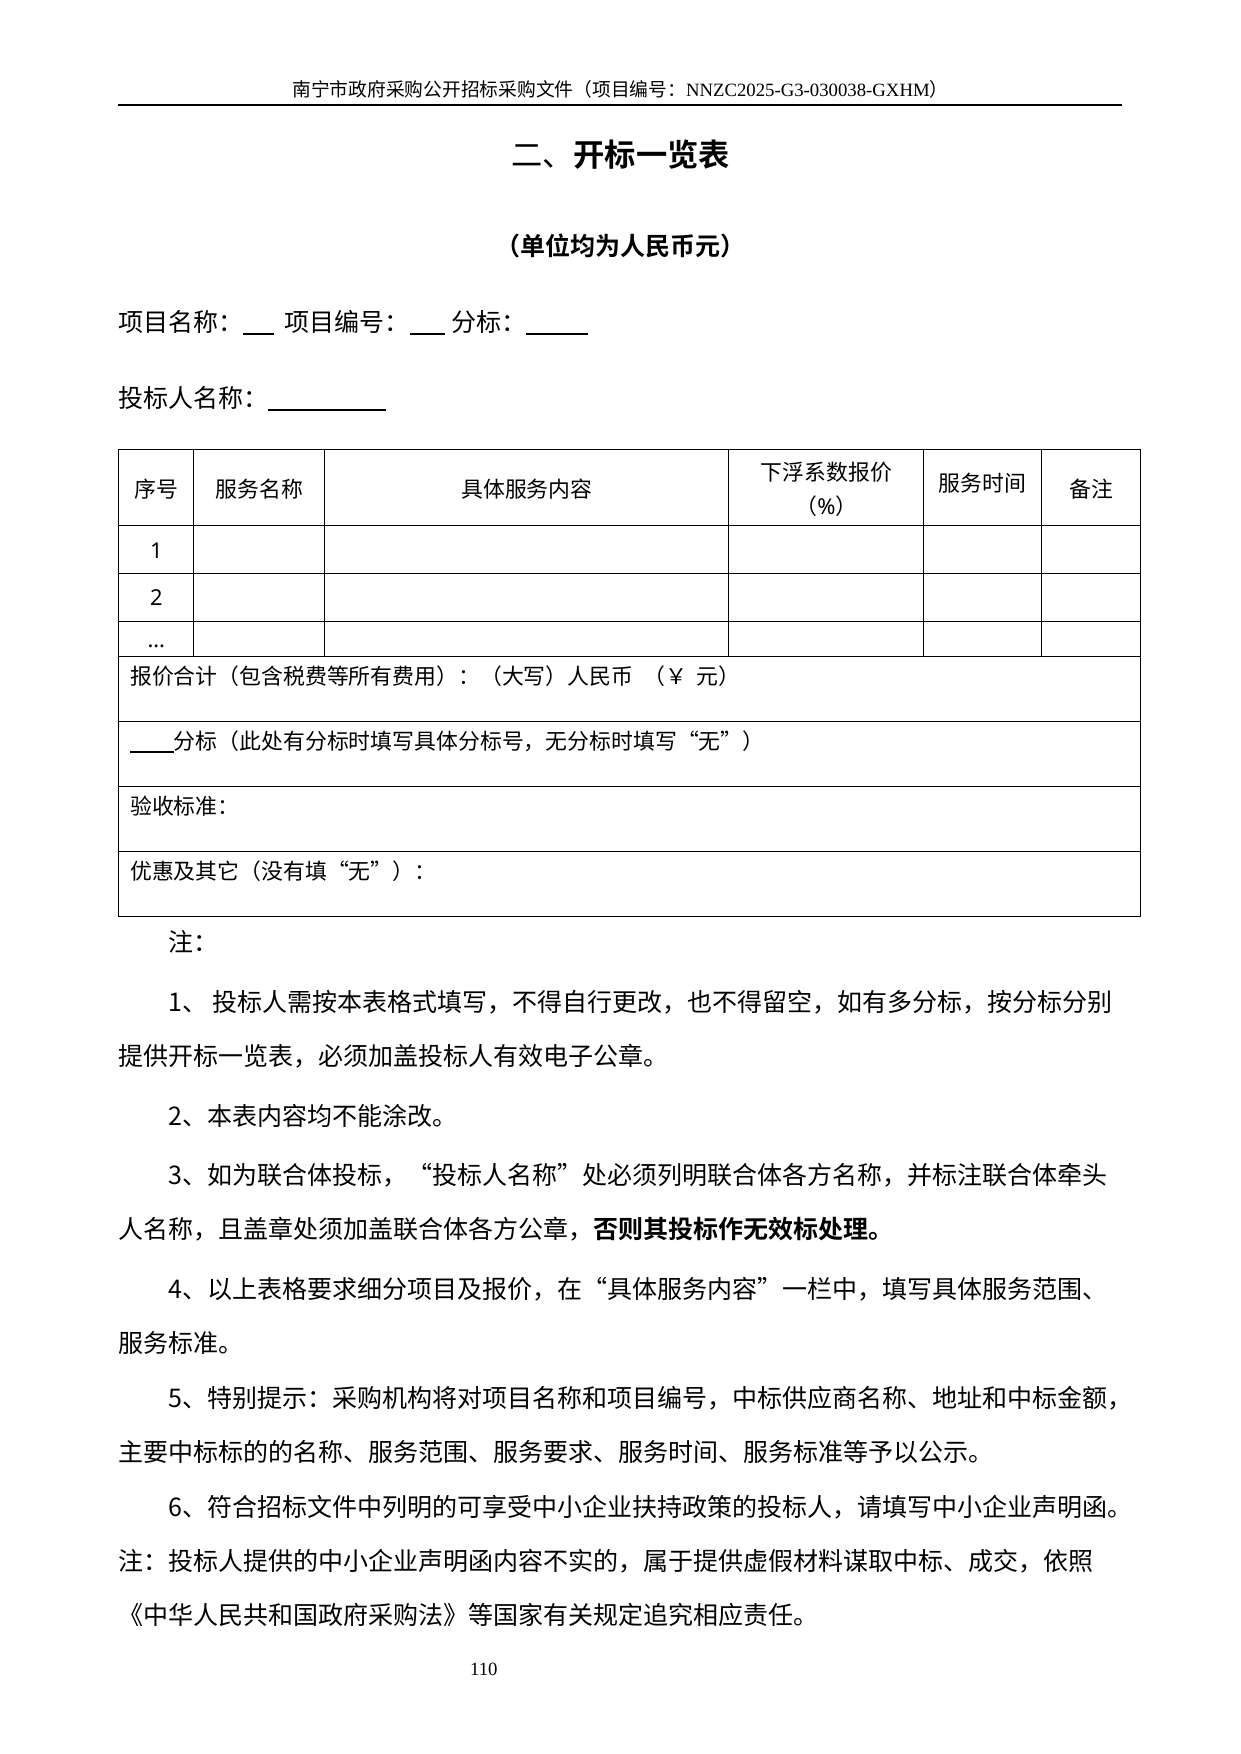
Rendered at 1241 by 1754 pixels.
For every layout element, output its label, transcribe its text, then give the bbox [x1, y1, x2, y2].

table_cell [1042, 574, 1140, 621]
table_cell [1042, 526, 1140, 573]
table_header 服务时间 [924, 450, 1041, 525]
table_cell [729, 526, 923, 573]
table_cell [729, 622, 923, 656]
table_cell 1 [119, 526, 193, 573]
text 注： [118, 922, 1122, 959]
table_cell 优惠及其它（没有填“无”）： [119, 852, 1140, 916]
table_header 备注 [1042, 450, 1140, 525]
table_cell 分标（此处有分标时填写具体分标号，无分标时填写“无”） [119, 722, 1140, 786]
table_cell [325, 574, 728, 621]
table_cell [1042, 622, 1140, 656]
text 3、如为联合体投标，“投标人名称”处必须列明联合体各方名称，并标注联合体牵头人名称，且盖章处须加盖联合体各方公章，否则其投标作无效标处理。 [118, 1156, 1122, 1246]
text 5、特别提示：采购机构将对项目名称和项目编号，中标供应商名称、地址和中标金额，主要中标标的的名称、服务范围、服务要求、服务时间、服务标准等予以公示。 [118, 1378, 1122, 1469]
table_header 具体服务内容 [325, 450, 728, 525]
table_header 下浮系数报价（%） [729, 450, 923, 525]
text 1、 投标人需按本表格式填写，不得自行更改，也不得留空，如有多分标，按分标分别提供开标一览表，必须加盖投标人有效电子公章。 [118, 982, 1122, 1073]
table_cell [729, 574, 923, 621]
text 二、开标一览表 [118, 118, 1122, 187]
text 投标人名称： [118, 362, 1122, 431]
table_cell [194, 574, 324, 621]
table_cell [325, 526, 728, 573]
table_cell [194, 622, 324, 656]
text 2、本表内容均不能涂改。 [118, 1096, 1122, 1132]
table_header 服务名称 [194, 450, 324, 525]
table_cell [325, 622, 728, 656]
table_cell [924, 622, 1041, 656]
table_cell ... [119, 622, 193, 656]
text 4、以上表格要求细分项目及报价，在“具体服务内容”一栏中，填写具体服务范围、服务标准。 [118, 1269, 1122, 1360]
text （单位均为人民币元） [118, 210, 1122, 279]
table_cell 报价合计（包含税费等所有费用）：（大写）人民币 （￥ 元） [119, 657, 1140, 721]
table_cell 验收标准： [119, 787, 1140, 851]
table_cell [924, 526, 1041, 573]
table_header 序号 [119, 450, 193, 525]
table_cell [924, 574, 1041, 621]
table_cell 2 [119, 574, 193, 621]
text 项目名称： 项目编号： 分标： [118, 302, 1122, 338]
text 6、符合招标文件中列明的可享受中小企业扶持政策的投标人，请填写中小企业声明函。注：投标人提供的中小企业声明函内容不实的，属于提供虚假材料谋取中标、成交，依照《中华人民共和国政府采购法》等国家有关规定追究相应责任。 [118, 1487, 1122, 1632]
table_cell [194, 526, 324, 573]
